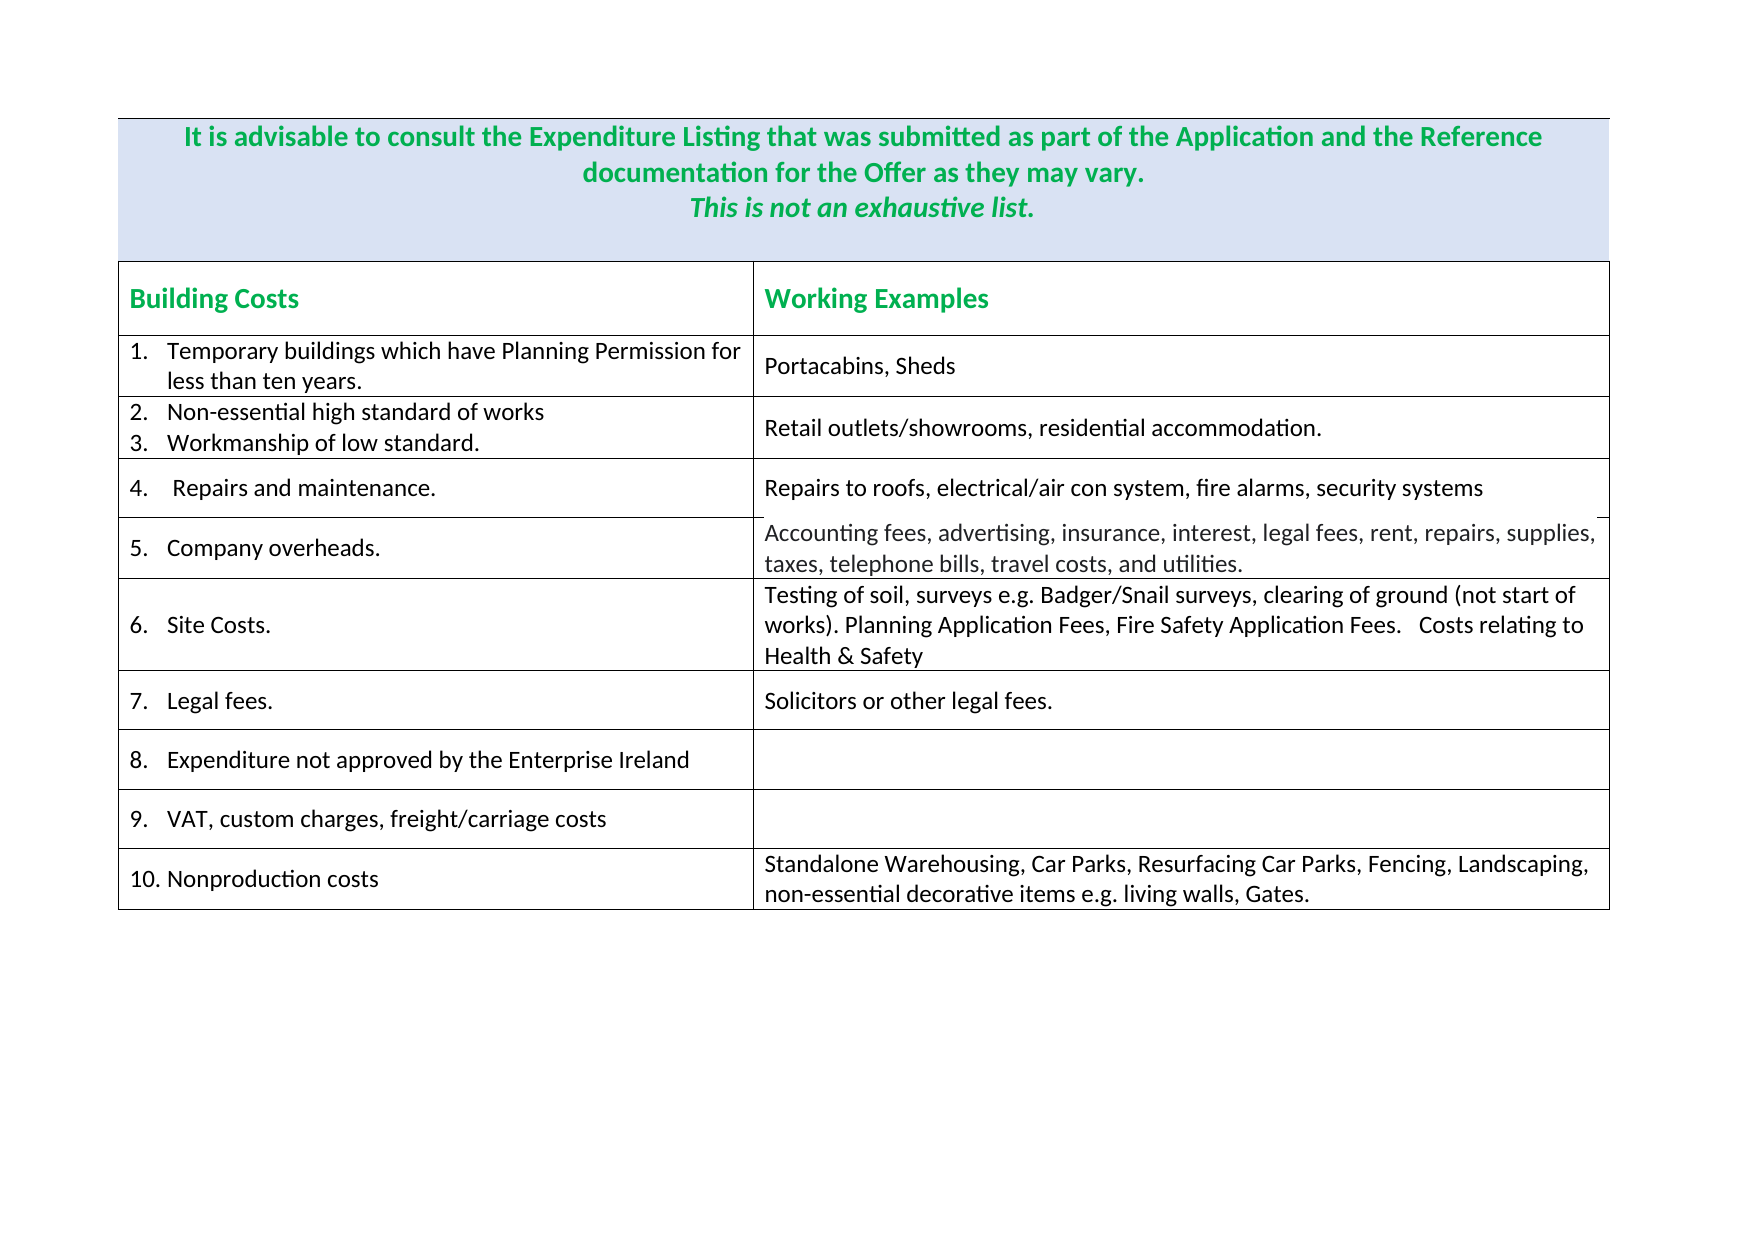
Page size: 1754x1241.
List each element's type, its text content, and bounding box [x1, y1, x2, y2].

table_cell Repairs to roofs, electrical/air con system, fire alarms, security systems [754, 459, 1609, 517]
table_cell Solicitors or other legal fees. [754, 671, 1609, 729]
table_cell Accounting fees, advertising, insurance, interest, legal fees, rent, repairs, supplies, taxes, telephone bills, travel costs, and utilities. [1244, 518, 1609, 578]
table_cell Working Examples [754, 262, 1609, 334]
table_cell Standalone Warehousing, Car Parks, Resurfacing Car Parks, Fencing, Landscaping, non-essential decorative items e.g. living walls, Gates. [754, 849, 1609, 909]
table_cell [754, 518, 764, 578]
table_cell Repairs and maintenance. [119, 459, 753, 517]
table_cell Legal fees. [119, 671, 753, 729]
table_cell Portacabins, Sheds [754, 336, 1609, 396]
table_cell Company overheads. [119, 518, 753, 578]
table_cell VAT, custom charges, freight/carriage costs [119, 790, 753, 847]
table_cell Temporary buildings which have Planning Permission for less than ten years. [119, 336, 753, 396]
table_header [118, 119, 1609, 261]
table_cell [754, 730, 1609, 788]
table_cell Testing of soil, surveys e.g. Badger/Snail surveys, clearing of ground (not start of works). Planning Application Fees, Fire Safety Application Fees. Costs relating to Health & Safety [754, 579, 1609, 670]
table_cell [754, 790, 1609, 847]
table_cell Nonproduction costs [119, 849, 753, 909]
table_cell Retail outlets/showrooms, residential accommodation. [754, 397, 1609, 458]
table_cell Non-essential high standard of works Workmanship of low standard. [119, 397, 753, 458]
table_cell Site Costs. [119, 579, 753, 670]
table_cell Building Costs [119, 262, 753, 334]
table_cell Expenditure not approved by the Enterprise Ireland [119, 730, 753, 788]
